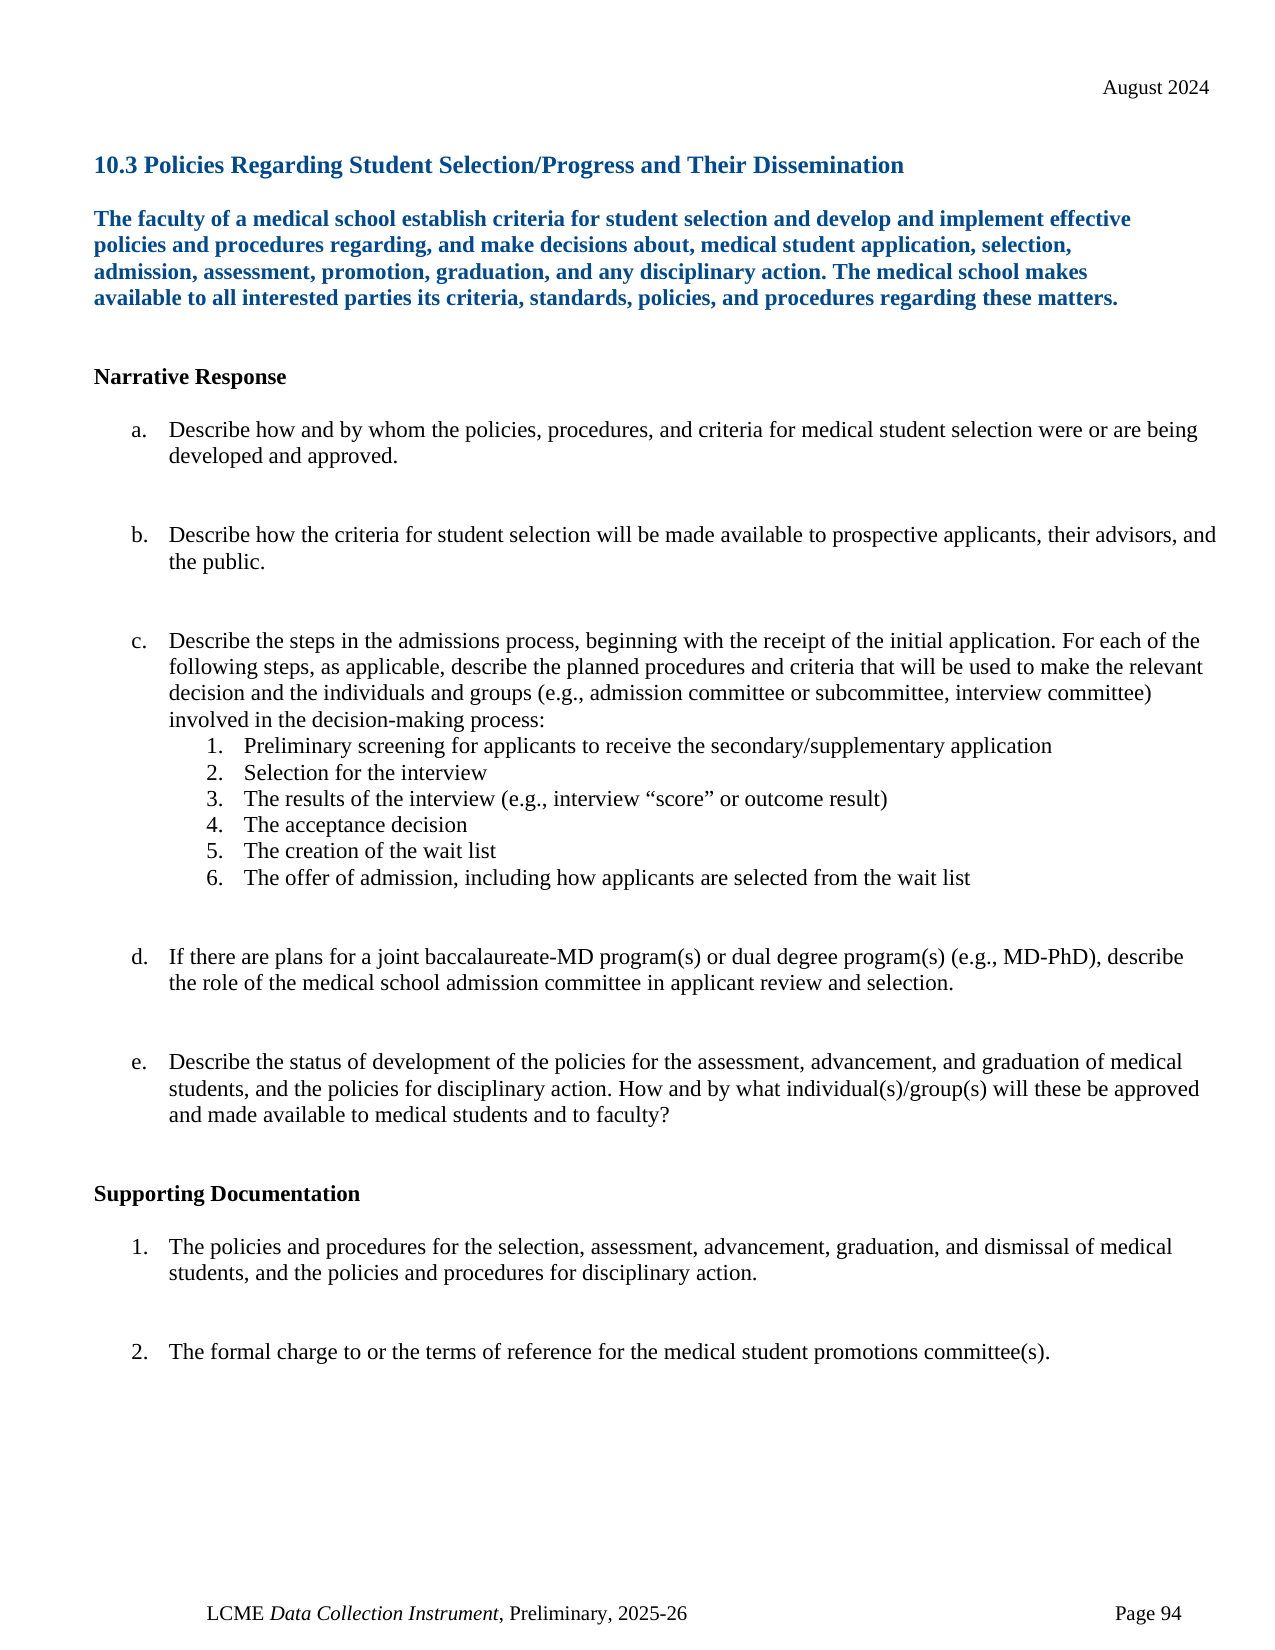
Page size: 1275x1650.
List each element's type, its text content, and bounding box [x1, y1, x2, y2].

subtitle Narrative Response [94, 363, 1219, 389]
text The faculty of a medical school establish criteria for student selection and develop and implement effective policies and procedures regarding, and make decisions about, medical student application, selection, admission, assessment, promotion, graduation, and any disciplinary action. The medical school makes available to all interested parties its criteria, standards, policies, and procedures regarding these matters. [94, 205, 1181, 311]
text 2. The formal charge to or the terms of reference for the medical student promotions committee(s). [94, 1338, 1181, 1365]
text c. Describe the steps in the admissions process, beginning with the receipt of the initial application. For each of the following steps, as applicable, describe the planned procedures and criteria that will be used to make the relevant decision and the individuals and groups (e.g., admission committee or subcommittee, interview committee) involved in the decision-making process: [94, 627, 1181, 732]
text 4. The acceptance decision [206, 811, 1219, 838]
text b. Describe how the criteria for student selection will be made available to prospective applicants, their advisors, and the public. [94, 521, 1181, 574]
text 3. The results of the interview (e.g., interview “score” or outcome result) [206, 785, 1219, 811]
text 6. The offer of admission, including how applicants are selected from the wait list [206, 864, 1219, 890]
text e. Describe the status of development of the policies for the assessment, advancement, and graduation of medical students, and the policies for disciplinary action. How and by what individual(s)/group(s) will these be approved and made available to medical students and to faculty? [94, 1048, 1181, 1127]
text Supporting Documentation [94, 1180, 1181, 1207]
text 1. The policies and procedures for the selection, assessment, advancement, graduation, and dismissal of medical students, and the policies and procedures for disciplinary action. [94, 1233, 1181, 1286]
text 5. The creation of the wait list [206, 838, 1219, 864]
text 2. Selection for the interview [206, 758, 1219, 785]
text a. Describe how and by whom the policies, procedures, and criteria for medical student selection were or are being developed and approved. [94, 416, 1181, 469]
subtitle 10.3 Policies Regarding Student Selection/Progress and Their Dissemination [94, 150, 1219, 179]
text d. If there are plans for a joint baccalaureate-MD program(s) or dual degree program(s) (e.g., MD-PhD), describe the role of the medical school admission committee in applicant review and selection. [94, 943, 1181, 996]
text 1. Preliminary screening for applicants to receive the secondary/supplementary application [206, 732, 1219, 758]
